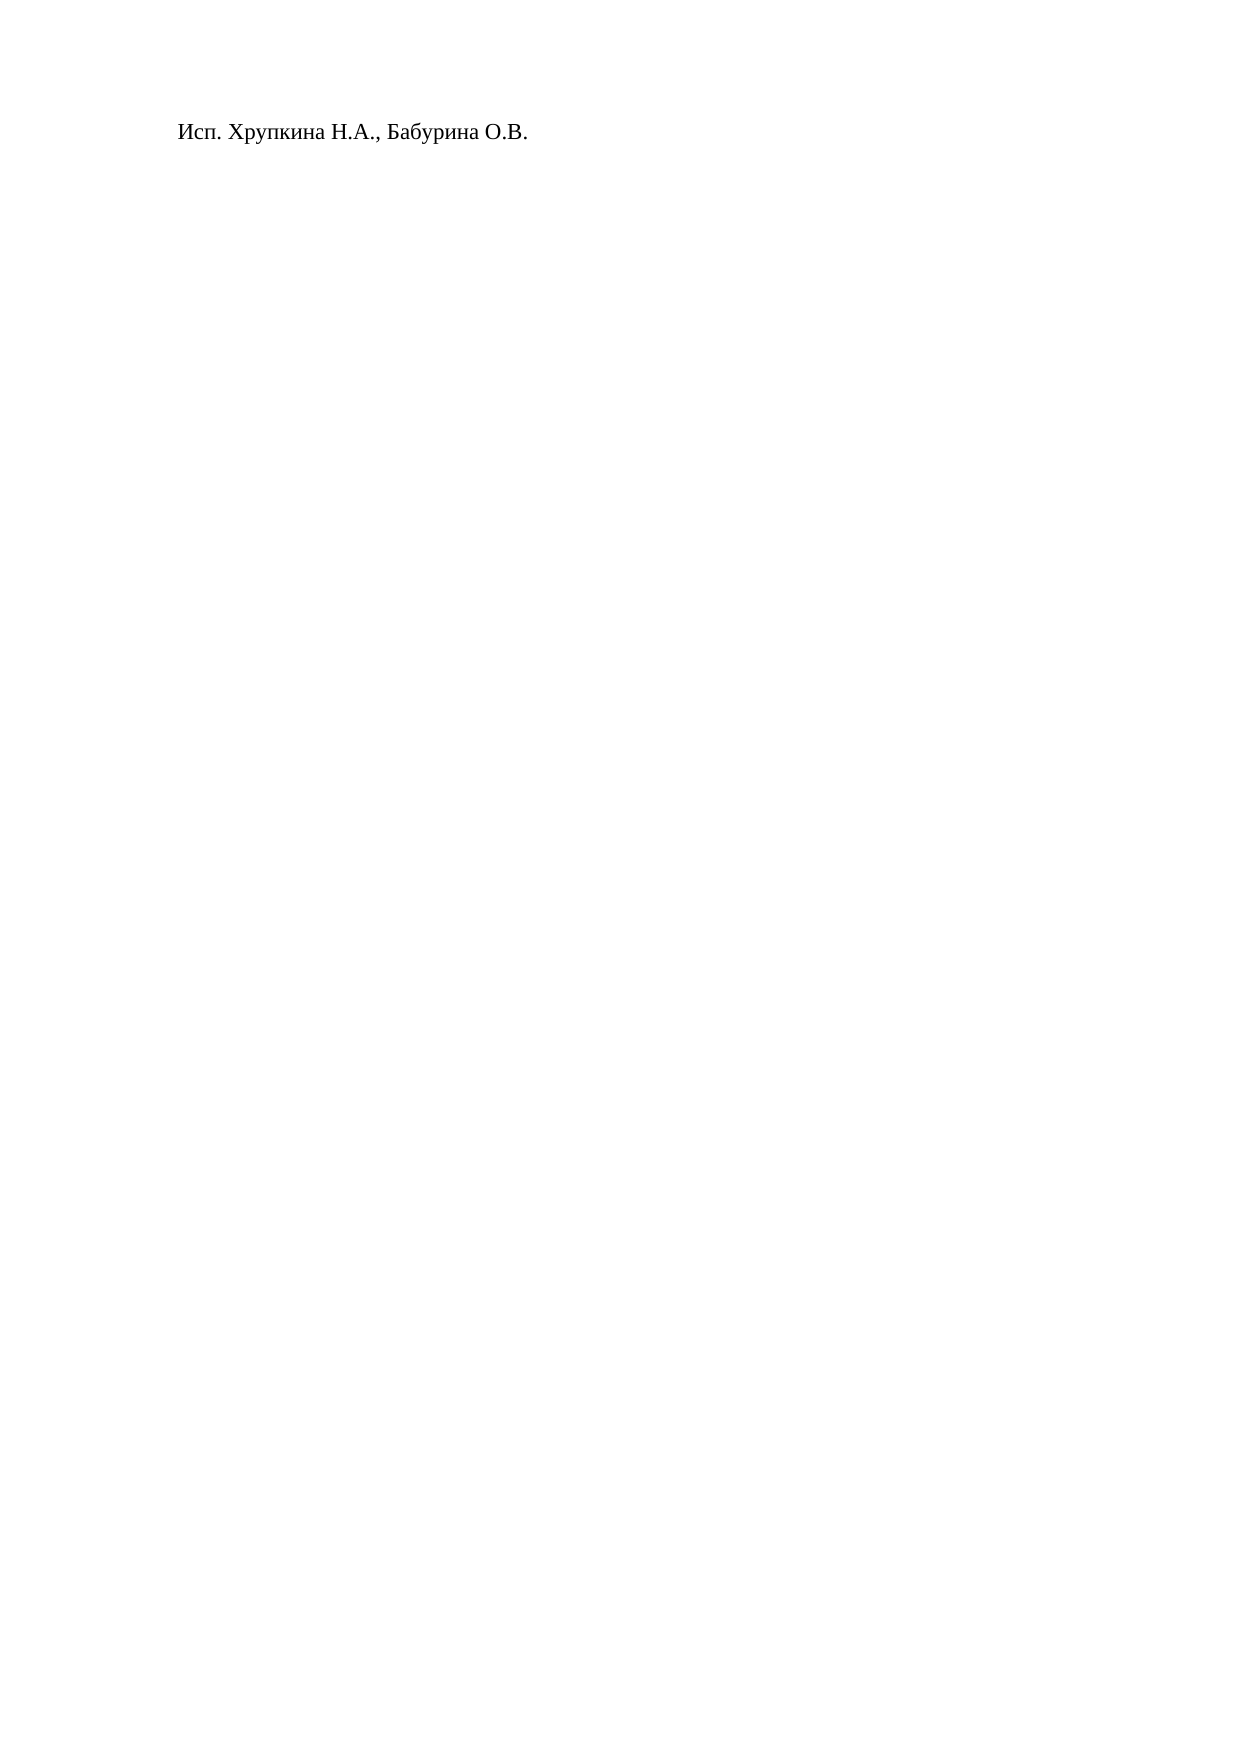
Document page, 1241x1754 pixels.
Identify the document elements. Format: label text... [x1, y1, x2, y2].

text Исп. Хрупкина Н.А., Бабурина О.В. [177, 118, 1152, 144]
